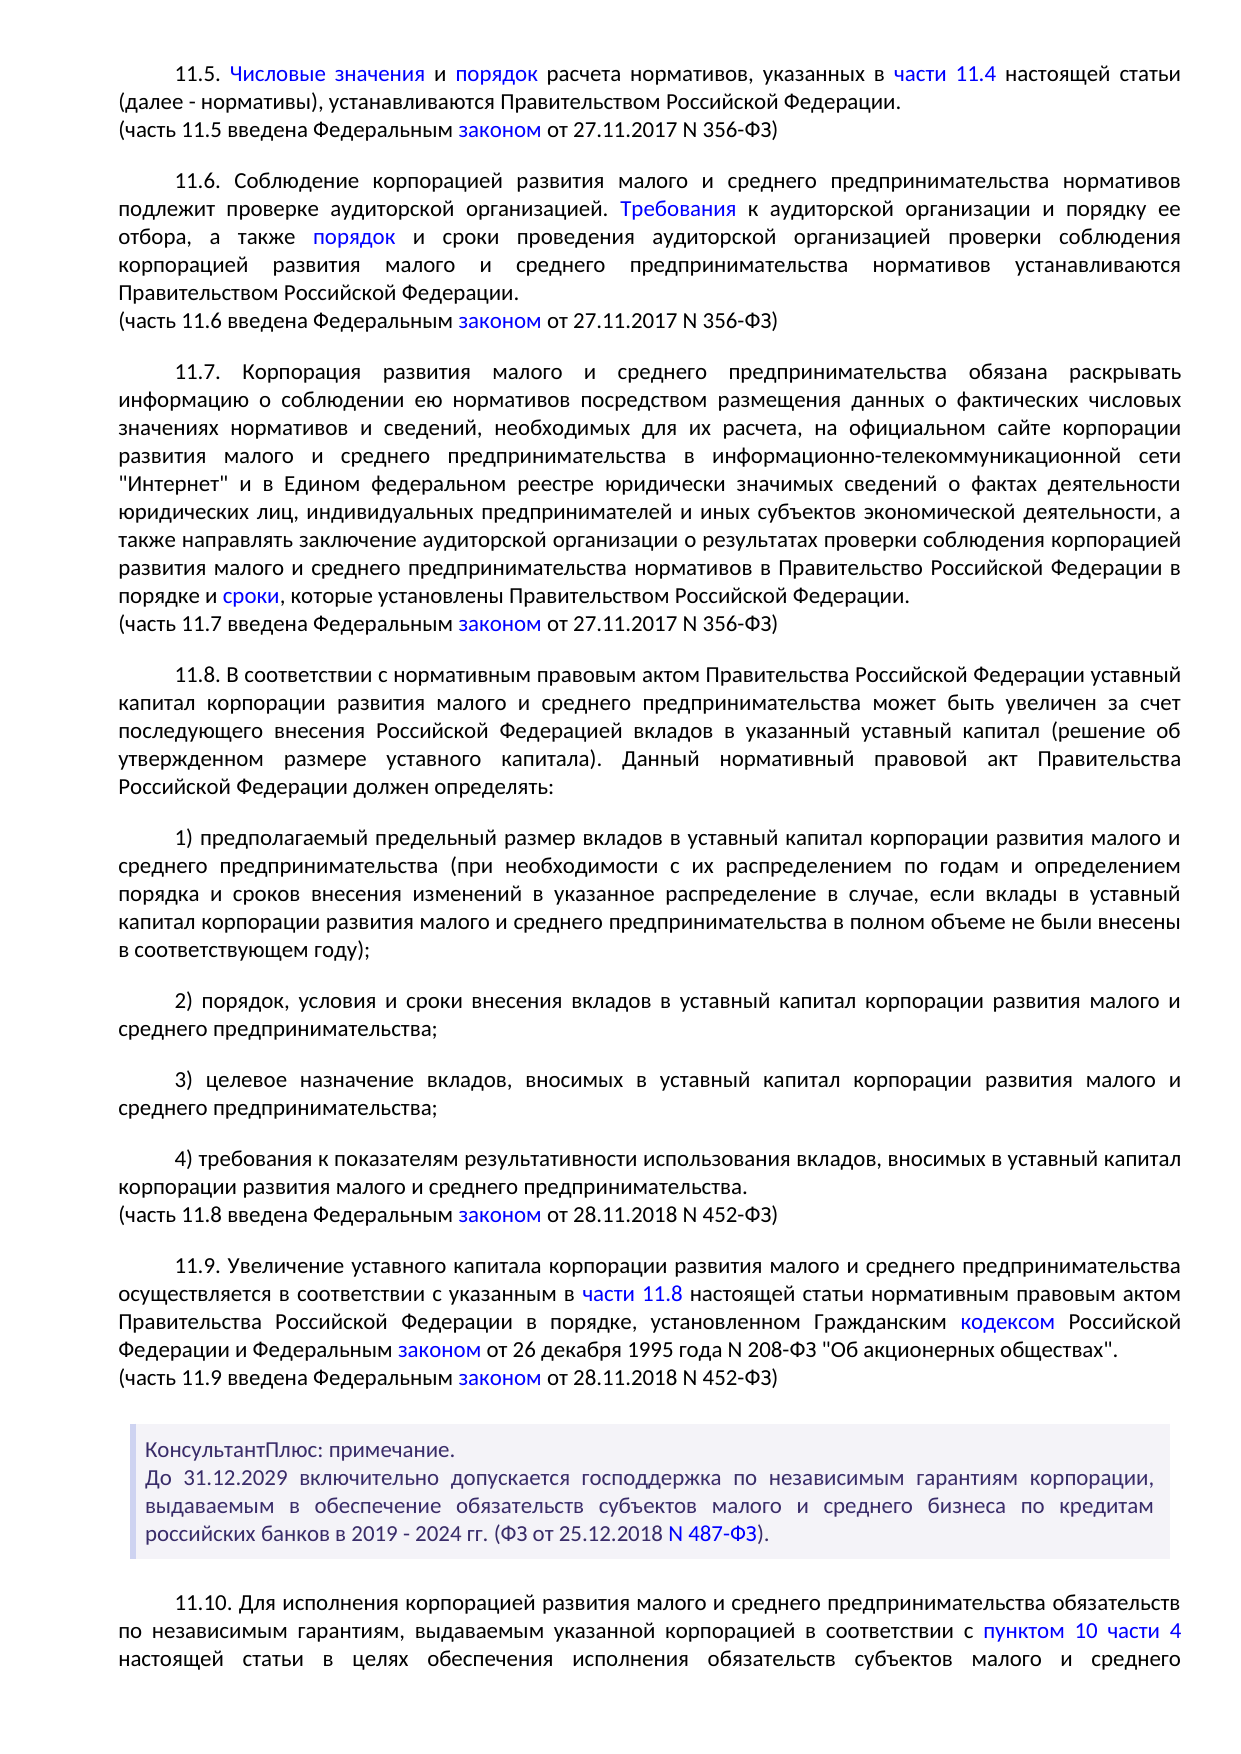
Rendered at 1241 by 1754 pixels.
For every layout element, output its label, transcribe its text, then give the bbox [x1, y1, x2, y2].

text (часть 11.7 введена Федеральным законом от 27.11.2017 N 356-ФЗ) [118, 609, 1181, 637]
text 11.9. Увеличение уставного капитала корпорации развития малого и среднего предпринимательства осуществляется в соответствии с указанным в части 11.8 настоящей статьи нормативным правовым актом Правительства Российской Федерации в порядке, установленном Гражданским кодексом Российской Федерации и Федеральным законом от 26 декабря 1995 года N 208-ФЗ "Об акционерных обществах". [118, 1251, 1181, 1363]
text 11.6. Соблюдение корпорацией развития малого и среднего предпринимательства нормативов подлежит проверке аудиторской организацией. Требования к аудиторской организации и порядку ее отбора, а также порядок и сроки проведения аудиторской организацией проверки соблюдения корпорацией развития малого и среднего предпринимательства нормативов устанавливаются Правительством Российской Федерации. [118, 166, 1181, 306]
table_header КонсультантПлюс: примечание. До 31.12.2029 включительно допускается господдержка по независимым гарантиям корпорации, выдаваемым в обеспечение обязательств субъектов малого и среднего бизнеса по кредитам российских банков в 2019 - 2024 гг. (ФЗ от 25.12.2018 N 487-ФЗ). [136, 1424, 1163, 1559]
text (часть 11.6 введена Федеральным законом от 27.11.2017 N 356-ФЗ) [118, 306, 1181, 334]
text (часть 11.9 введена Федеральным законом от 28.11.2018 N 452-ФЗ) [118, 1363, 1181, 1391]
text 2) порядок, условия и сроки внесения вкладов в уставный капитал корпорации развития малого и среднего предпринимательства; [118, 986, 1181, 1042]
text (часть 11.5 введена Федеральным законом от 27.11.2017 N 356-ФЗ) [118, 115, 1181, 143]
text 11.7. Корпорация развития малого и среднего предпринимательства обязана раскрывать информацию о соблюдении ею нормативов посредством размещения данных о фактических числовых значениях нормативов и сведений, необходимых для их расчета, на официальном сайте корпорации развития малого и среднего предпринимательства в информационно-телекоммуникационной сети "Интернет" и в Едином федеральном реестре юридически значимых сведений о фактах деятельности юридических лиц, индивидуальных предпринимателей и иных субъектов экономической деятельности, а также направлять заключение аудиторской организации о результатах проверки соблюдения корпорацией развития малого и среднего предпринимательства нормативов в Правительство Российской Федерации в порядке и сроки, которые установлены Правительством Российской Федерации. [118, 357, 1181, 609]
text 1) предполагаемый предельный размер вкладов в уставный капитал корпорации развития малого и среднего предпринимательства (при необходимости с их распределением по годам и определением порядка и сроков внесения изменений в указанное распределение в случае, если вклады в уставный капитал корпорации развития малого и среднего предпринимательства в полном объеме не были внесены в соответствующем году); [118, 823, 1181, 963]
text 4) требования к показателям результативности использования вкладов, вносимых в уставный капитал корпорации развития малого и среднего предпринимательства. [118, 1144, 1181, 1200]
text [118, 1588, 1181, 1672]
text 11.8. В соответствии с нормативным правовым актом Правительства Российской Федерации уставный капитал корпорации развития малого и среднего предпринимательства может быть увеличен за счет последующего внесения Российской Федерацией вкладов в указанный уставный капитал (решение об утвержденном размере уставного капитала). Данный нормативный правовой акт Правительства Российской Федерации должен определять: [118, 660, 1181, 800]
text (часть 11.8 введена Федеральным законом от 28.11.2018 N 452-ФЗ) [118, 1200, 1181, 1228]
text 11.5. Числовые значения и порядок расчета нормативов, указанных в части 11.4 настоящей статьи (далее - нормативы), устанавливаются Правительством Российской Федерации. [118, 59, 1181, 115]
text 3) целевое назначение вкладов, вносимых в уставный капитал корпорации развития малого и среднего предпринимательства; [118, 1065, 1181, 1121]
